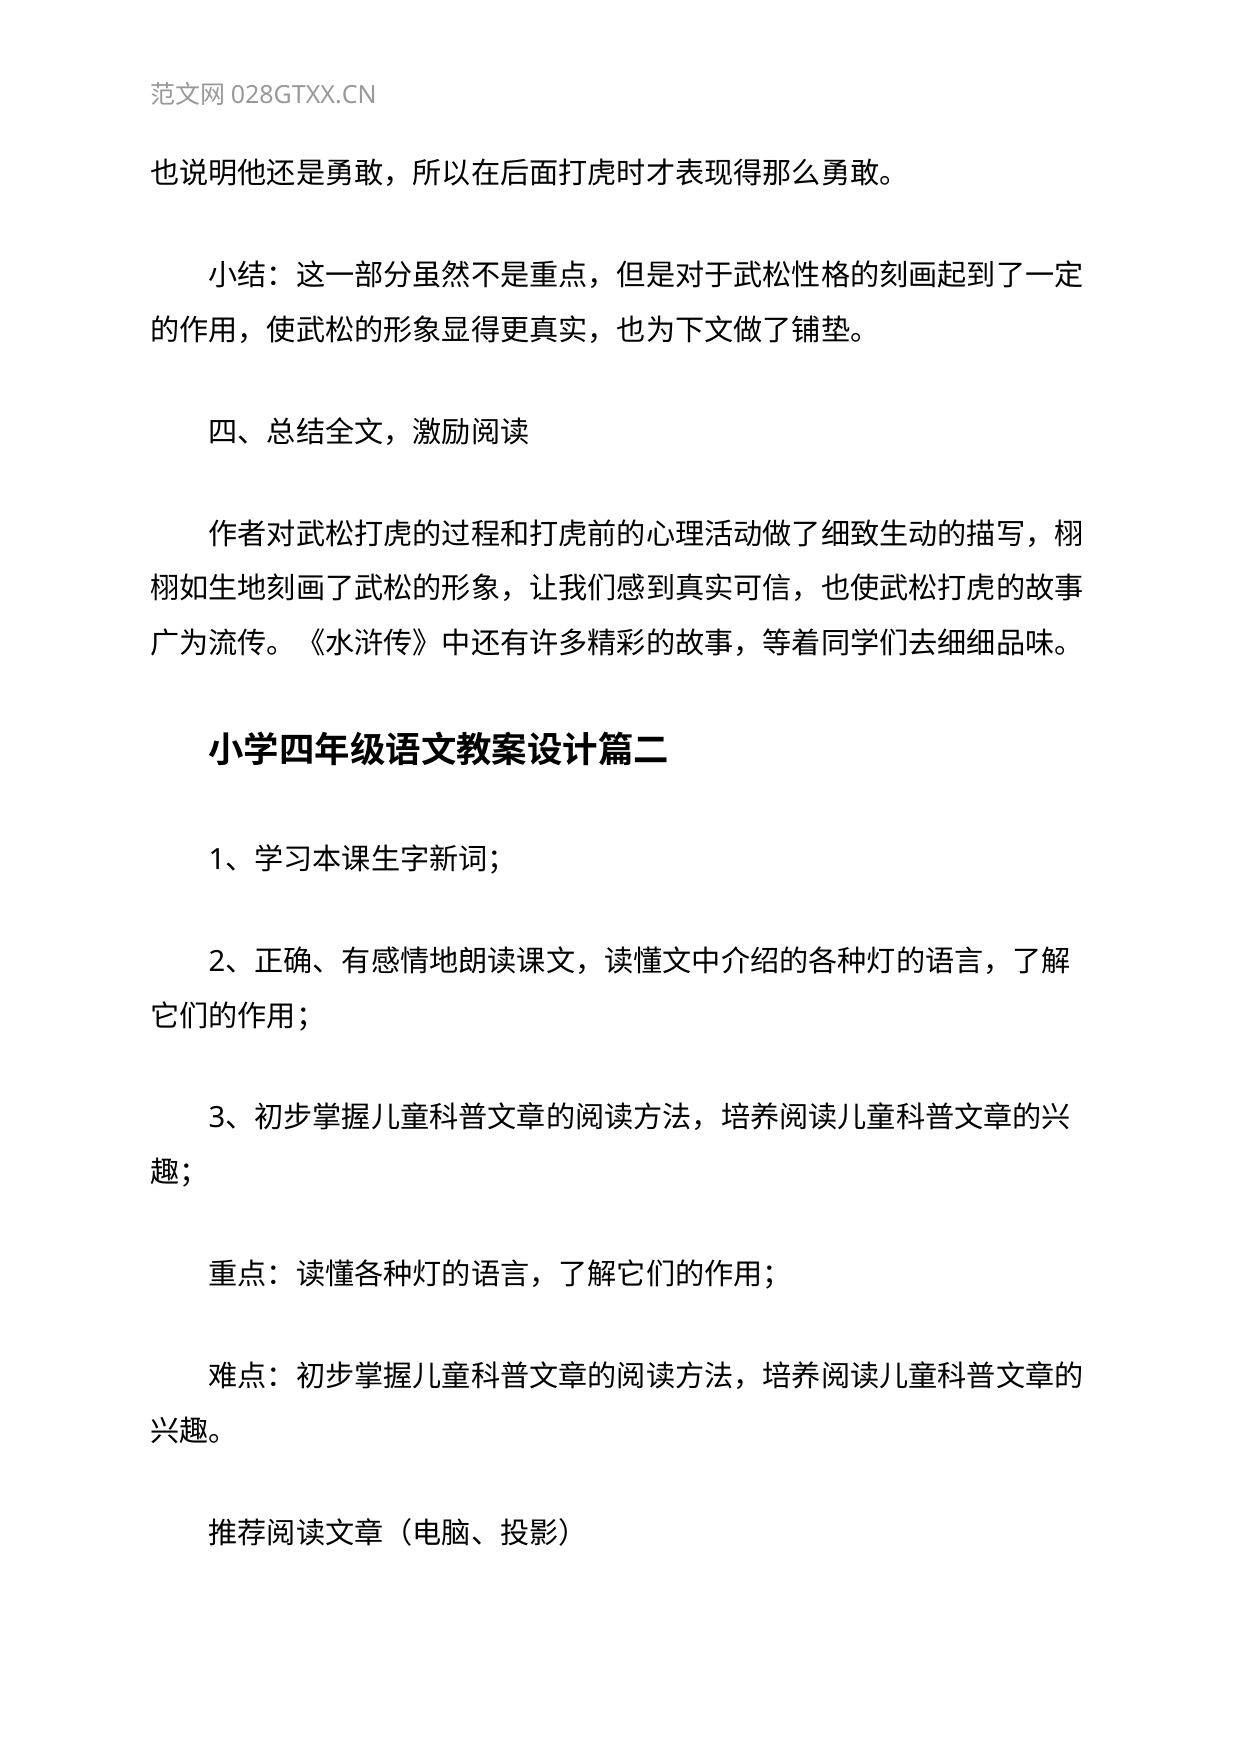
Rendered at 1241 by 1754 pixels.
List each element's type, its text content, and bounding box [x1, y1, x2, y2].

text 3、初步掌握儿童科普文章的阅读方法，培养阅读儿童科普文章的兴趣； [150, 1094, 1090, 1191]
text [150, 150, 1090, 192]
text 2、正确、有感情地朗读课文，读懂文中介绍的各种灯的语言，了解它们的作用； [150, 937, 1090, 1034]
text 小结：这一部分虽然不是重点，但是对于武松性格的刻画起到了一定的作用，使武松的形象显得更真实，也为下文做了铺垫。 [150, 252, 1090, 349]
text 四、总结全文，激励阅读 [150, 408, 1090, 451]
text 1、学习本课生字新词； [150, 835, 1090, 878]
text 推荐阅读文章（电脑、投影） [150, 1509, 1090, 1551]
text 小学四年级语文教案设计篇二 [150, 722, 1090, 773]
text 重点：读懂各种灯的语言，了解它们的作用； [150, 1251, 1090, 1293]
text 难点：初步掌握儿童科普文章的阅读方法，培养阅读儿童科普文章的兴趣。 [150, 1352, 1090, 1450]
text 作者对武松打虎的过程和打虎前的心理活动做了细致生动的描写，栩栩如生地刻画了武松的形象，让我们感到真实可信，也使武松打虎的故事广为流传。《水浒传》中还有许多精彩的故事，等着同学们去细细品味。 [150, 510, 1090, 662]
